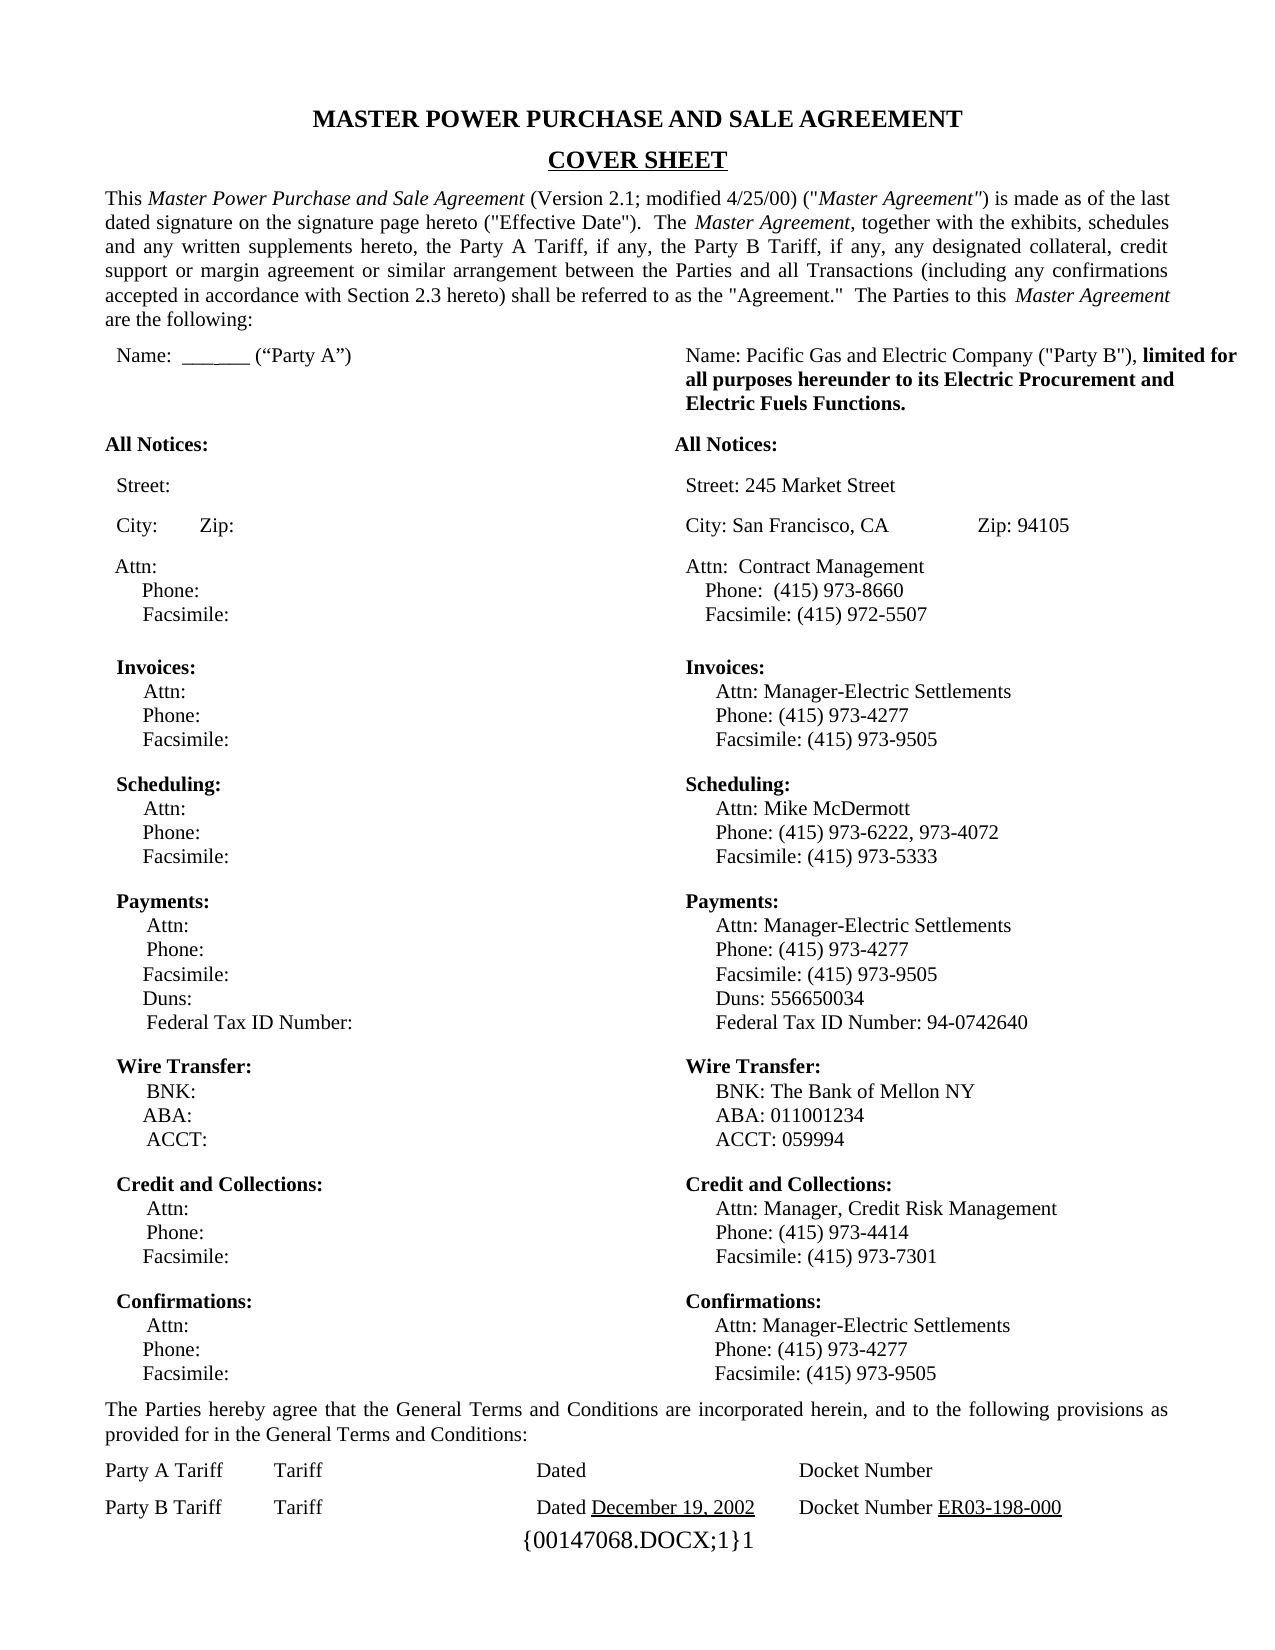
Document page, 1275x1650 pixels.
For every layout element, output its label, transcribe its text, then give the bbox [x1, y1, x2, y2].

table_header Name: ___ ___ (“Party A”) [105, 343, 649, 432]
table_cell Payments: Attn: Phone: Facsimile: Duns: Federal Tax ID Number: [105, 889, 649, 1054]
table_cell Confirmations: Attn: Manager-Electric Settlements Phone: (415) 973-4277 Facsimile: (415) 973-9505 [649, 1289, 1249, 1385]
table_cell City: Zip: [105, 514, 649, 554]
table_cell Wire Transfer: BNK: ABA: ACCT: [105, 1055, 649, 1172]
table_cell Scheduling: Attn: Phone: Facsimile: [105, 772, 649, 889]
table_cell Street: 245 Market Street [649, 473, 1249, 513]
table_cell Credit and Collections: Attn: Manager, Credit Risk Management Phone: (415) 973-4414 Facsimile: (415) 973-7301 [649, 1172, 1249, 1289]
table_cell Street: [105, 473, 649, 513]
table_cell Scheduling: Attn: Mike McDermott Phone: (415) 973-6222, 973-4072 Facsimile: (415) 973-5333 [649, 772, 1249, 889]
text Party B Tariff Tariff Dated December 19, 2002 Docket Number ER03-198-000 [105, 1494, 1170, 1519]
table_cell City: San Francisco, CA Zip: 94105 [649, 514, 1249, 554]
table_cell Payments: Attn: Manager-Electric Settlements Phone: (415) 973-4277 Facsimile: (415) 973-9505 Duns: 556650034 Federal Tax ID Number: 94-0742640 [649, 889, 1249, 1054]
text This Master Power Purchase and Sale Agreement (Version 2.1; modified 4/25/00) ("Master Agreement") is made as of the last dated signature on the signature page hereto ("Effective Date"). The Master Agreement, together with the exhibits, schedules and any written supplements hereto, the Party A Tariff, if any, the Party B Tariff, if any, any designated collateral, credit support or margin agreement or similar arrangement between the Parties and all Transactions (including any confirmations accepted in accordance with Section 2.3 hereto) shall be referred to as the "Agreement." The Parties to this Master Agreement are the following: [105, 186, 1170, 331]
title COVER SHEET [105, 145, 1170, 174]
table_cell Confirmations: Attn: Phone: Facsimile: [105, 1289, 649, 1385]
table_cell Invoices: Attn: Phone: Facsimile: [105, 655, 649, 772]
table_cell Invoices: Attn: Manager-Electric Settlements Phone: (415) 973-4277 Facsimile: (415) 973-9505 [649, 655, 1249, 772]
table_cell Wire Transfer: BNK: The Bank of Mellon NY ABA: 011001234 ACCT: 059994 [649, 1055, 1249, 1172]
text Party A Tariff Tariff Dated Docket Number [105, 1458, 1170, 1482]
text The Parties hereby agree that the General Terms and Conditions are incorporated herein, and to the following provisions as provided for in the General Terms and Conditions: [105, 1397, 1170, 1446]
table_cell All Notices: [638, 432, 1237, 473]
table_header Name: Pacific Gas and Electric Company ("Party B"), limited for all purposes hereunder to its Electric Procurement and Electric Fuels Functions. [649, 343, 1249, 432]
table_cell Credit and Collections: Attn: Phone: Facsimile: [105, 1172, 649, 1289]
table_cell All Notices: [94, 432, 637, 473]
table_cell Attn: Contract Management Phone: (415) 973-8660 Facsimile: (415) 972-5507 [649, 554, 1249, 655]
table_cell Attn: Phone: Facsimile: [105, 554, 649, 655]
title MASTER POWER PURCHASE AND SALE AGREEMENT [105, 104, 1170, 132]
